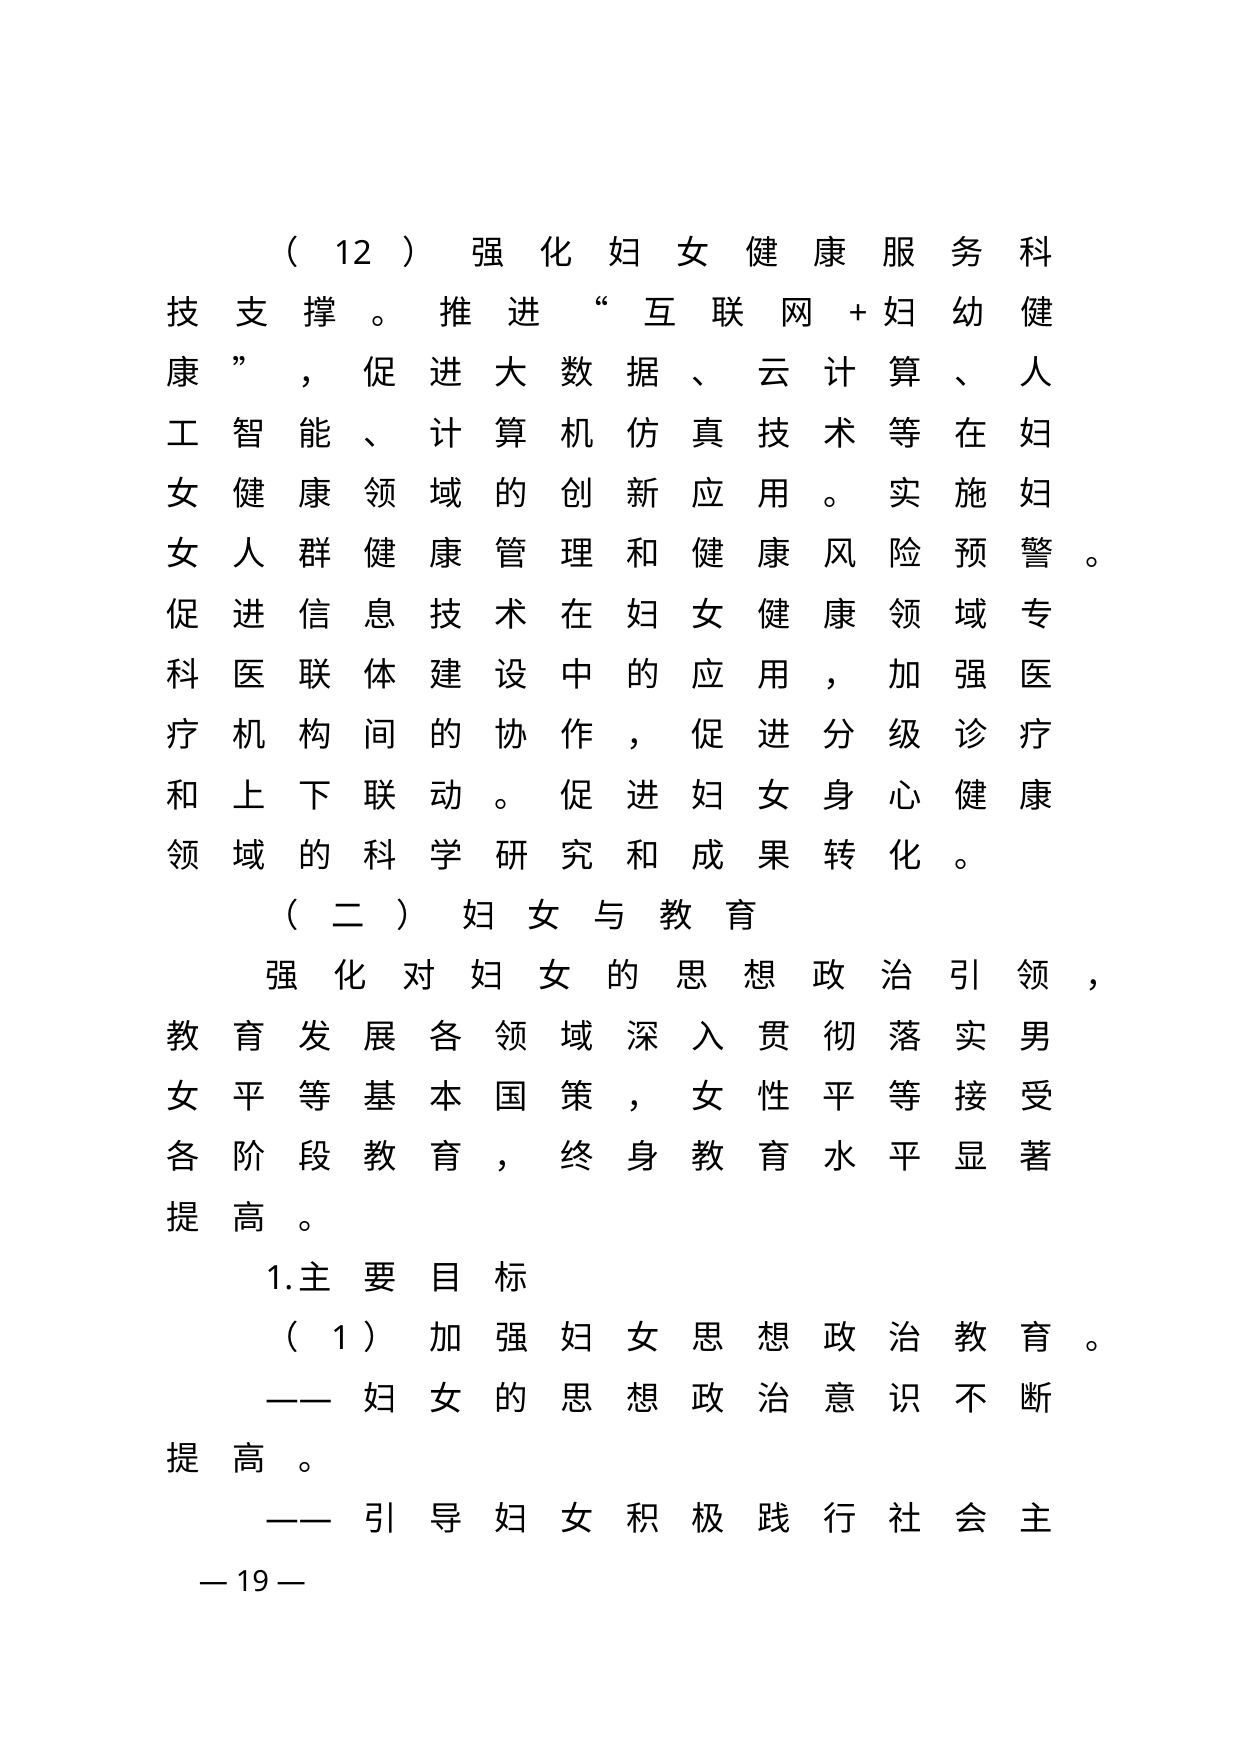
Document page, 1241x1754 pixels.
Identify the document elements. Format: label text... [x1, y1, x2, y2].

text ——妇女的思想政治意识不断提高。 [167, 1365, 1085, 1486]
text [167, 1486, 1085, 1546]
text （12）强化妇女健康服务科技支撑。推进“互联网+妇幼健康”，促进大数据、云计算、人工智能、计算机仿真技术等在妇女健康领域的创新应用。实施妇女人群健康管理和健康风险预警。促进信息技术在妇女健康领域专科医联体建设中的应用，加强医疗机构间的协作，促进分级诊疗和上下联动。促进妇女身心健康领域的科学研究和成果转化。 [167, 219, 1085, 883]
text （1）加强妇女思想政治教育。 [167, 1305, 1085, 1365]
text 1.主要目标 [167, 1245, 1085, 1305]
text 强化对妇女的思想政治引领，教育发展各领域深入贯彻落实男女平等基本国策，女性平等接受各阶段教育，终身教育水平显著提高。 [167, 943, 1085, 1245]
text （二）妇女与教育 [167, 883, 1085, 943]
